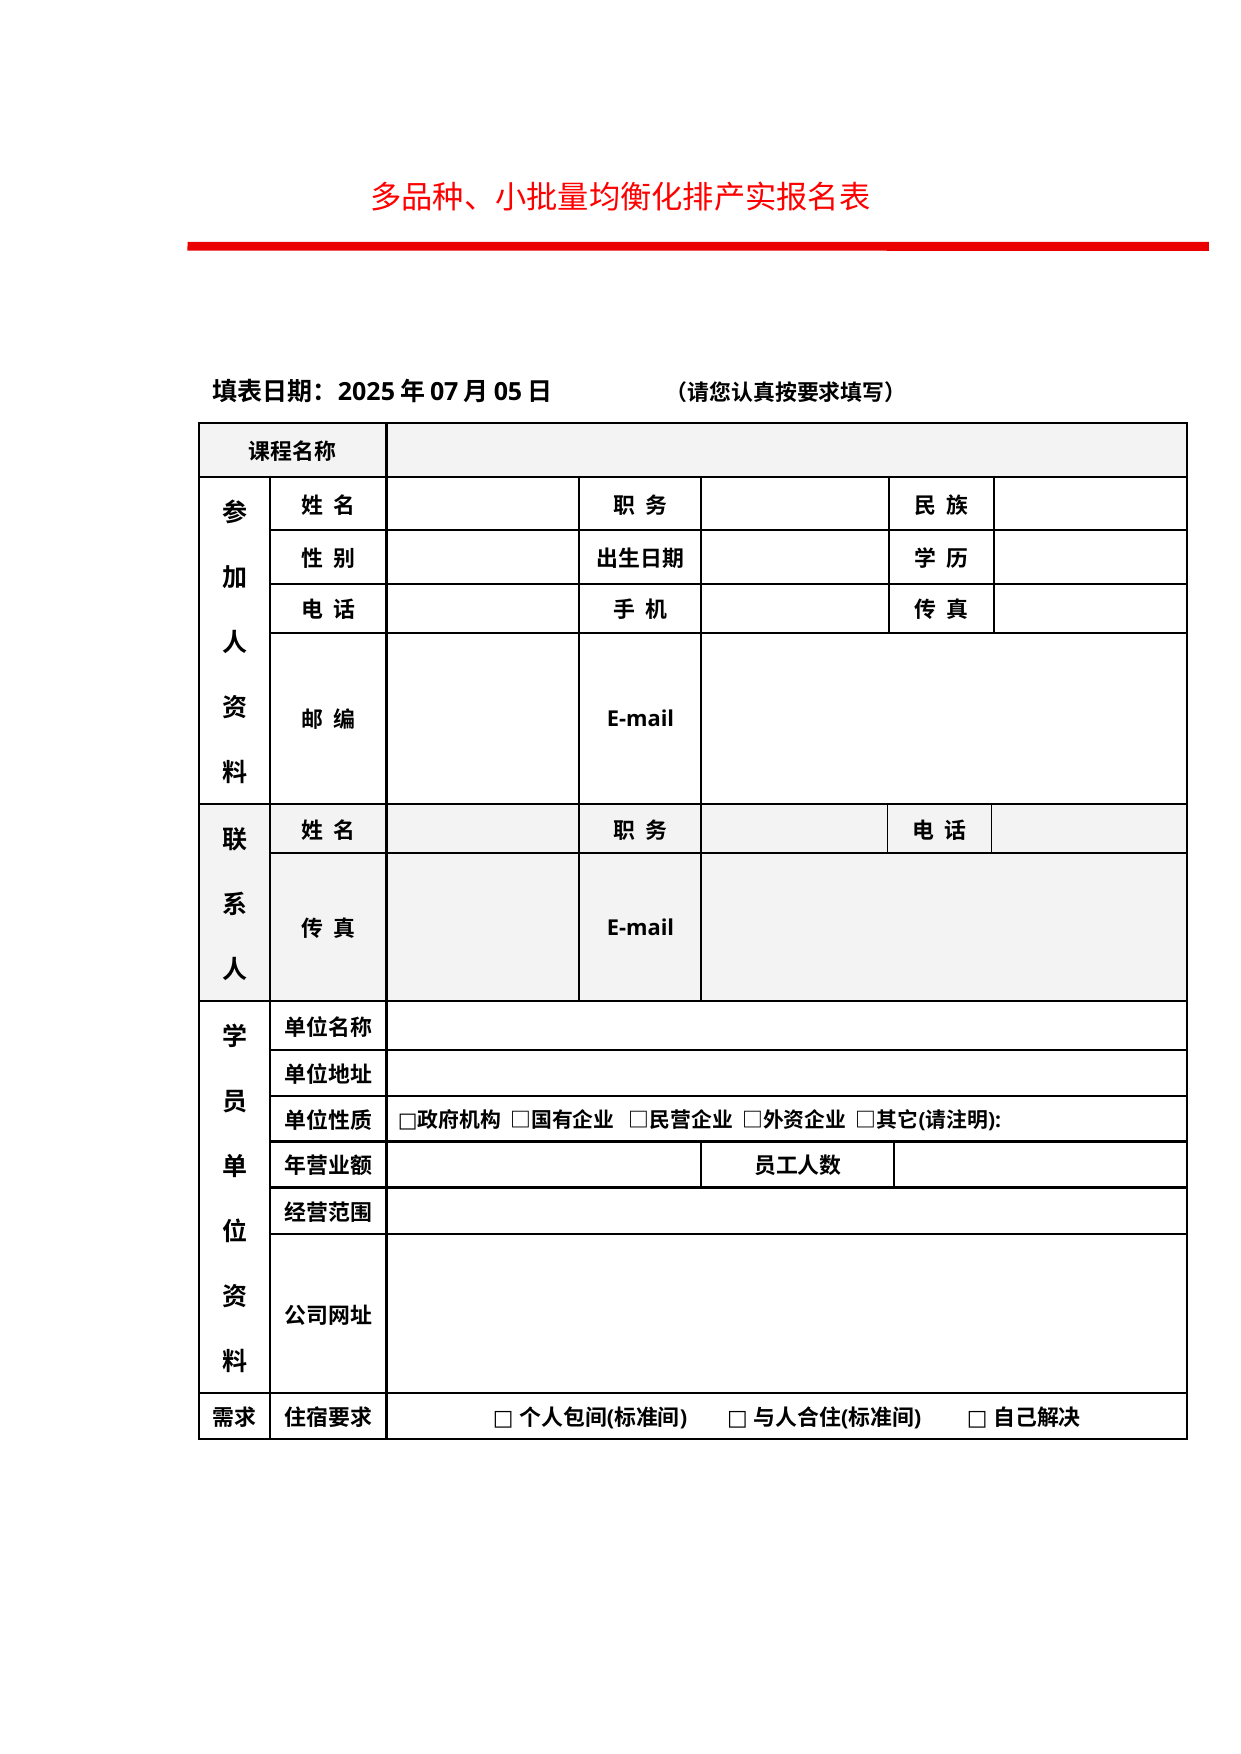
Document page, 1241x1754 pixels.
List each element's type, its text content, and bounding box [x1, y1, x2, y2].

table_header [388, 424, 1186, 476]
table_cell □政府机构 □国有企业 □民营企业 □外资企业 □其它(请注明): [388, 1097, 1186, 1140]
table_cell 需求 [200, 1394, 269, 1438]
text 填表日期：2025年07月05日 （请您认真按要求填写） [187, 357, 1053, 422]
table_cell 住宿要求 [271, 1394, 385, 1438]
table_cell E-mail [580, 634, 700, 803]
table_cell 单位地址 [271, 1051, 385, 1095]
table_cell 传 真 [271, 854, 385, 1000]
table_cell [388, 1235, 1186, 1392]
table_cell 公司网址 [271, 1235, 385, 1392]
table_cell 邮 编 [271, 634, 385, 803]
table_cell [995, 478, 1186, 529]
table_cell 手 机 [580, 585, 700, 632]
table_cell [995, 585, 1186, 632]
table_cell E-mail [580, 854, 700, 1000]
table_cell 单位性质 [271, 1097, 385, 1140]
table_cell [388, 1189, 1186, 1233]
table_cell [995, 531, 1186, 582]
table_cell [388, 478, 578, 529]
text 多品种、小批量均衡化排产实报名表 [187, 162, 1053, 227]
table_cell 性 别 [271, 531, 385, 582]
table_cell [895, 1143, 1186, 1186]
table_cell [702, 634, 1186, 803]
table_cell [702, 854, 1186, 1000]
table_cell [702, 531, 888, 582]
table_cell [388, 1143, 700, 1186]
table_cell [388, 585, 578, 632]
table_cell 民 族 [890, 478, 993, 529]
table_cell 学 历 [890, 531, 993, 582]
table_cell [388, 1002, 1186, 1049]
table_cell 职 务 [580, 478, 700, 529]
table_cell 电 话 [271, 585, 385, 632]
table_header 课程名称 [200, 424, 385, 476]
table_cell [388, 854, 578, 1000]
table_cell [702, 478, 888, 529]
table_cell [992, 805, 1186, 852]
table_cell 姓 名 [271, 805, 385, 852]
table_cell 联 系 人 [200, 805, 269, 1000]
table_cell 学 员 单 位 资 料 [200, 1002, 269, 1392]
table_cell □ 个人包间(标准间) □ 与人合住(标准间) □ 自己解决 [388, 1394, 1186, 1438]
table_cell [388, 805, 578, 852]
table_cell [702, 805, 887, 852]
table_cell [702, 585, 888, 632]
table_cell 职 务 [580, 805, 700, 852]
table_cell [388, 531, 578, 582]
table_cell 传 真 [890, 585, 993, 632]
table_cell [388, 1051, 1186, 1095]
table_cell 经营范围 [271, 1189, 385, 1233]
table_cell 员工人数 [702, 1143, 893, 1186]
table_cell 出生日期 [580, 531, 700, 582]
table_cell 电 话 [888, 805, 991, 852]
table_cell [388, 634, 578, 803]
table_cell 单位名称 [271, 1002, 385, 1049]
table_cell 参加人资料 [200, 478, 269, 803]
table_cell 姓 名 [271, 478, 385, 529]
table_cell 年营业额 [271, 1143, 385, 1186]
